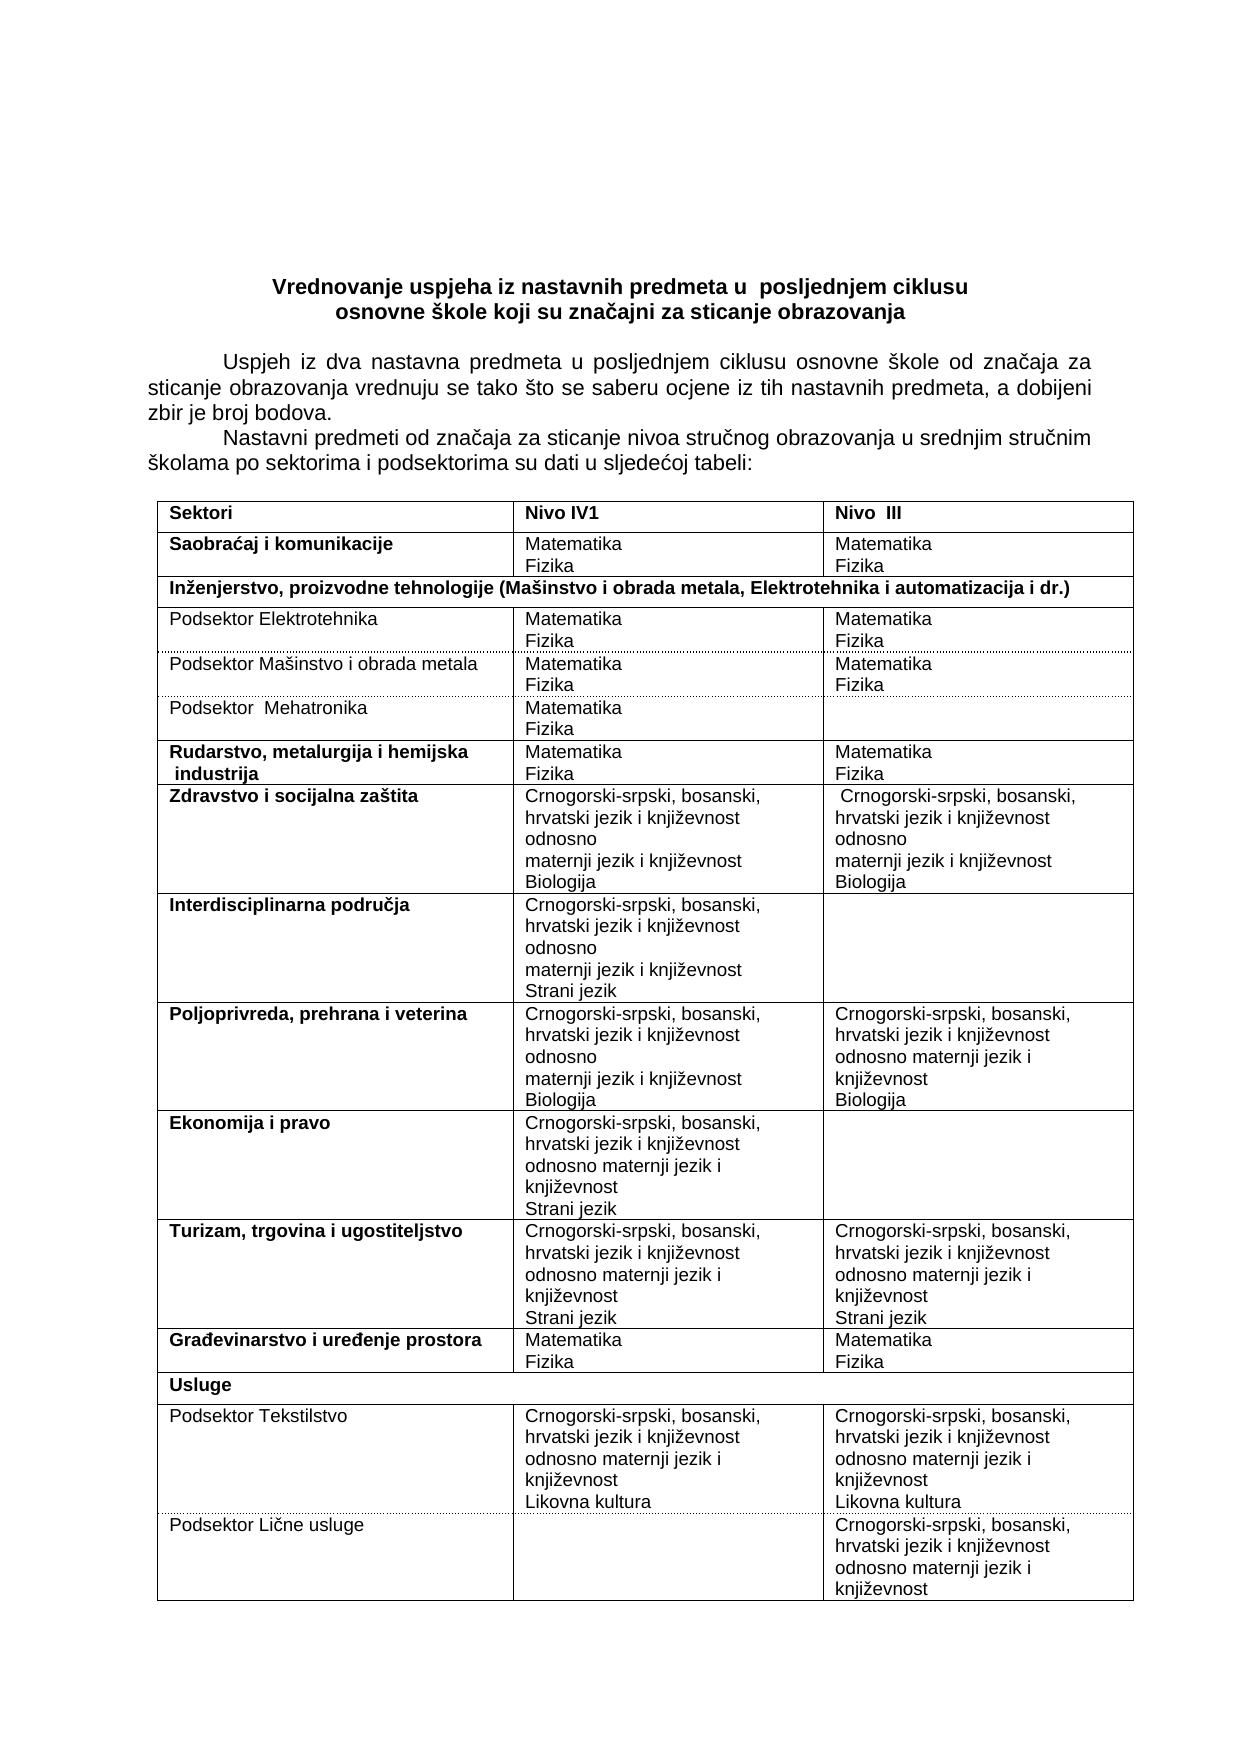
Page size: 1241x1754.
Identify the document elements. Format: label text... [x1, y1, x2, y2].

table_cell Crnogorski-srpski, bosanski, hrvatski jezik i književnost odnosno maternji jezik i književnost Strani jezik [824, 1220, 1133, 1328]
table_cell Crnogorski-srpski, bosanski, hrvatski jezik i književnost odnosno maternji jezik i književnost Biologija [824, 1003, 1133, 1110]
table_cell Matematika Fizika [824, 608, 1133, 651]
table_cell Crnogorski-srpski, bosanski, hrvatski jezik i književnost odnosno maternji jezik i književnost Strani jezik [514, 1220, 823, 1328]
text osnovne škole koji su značajni za sticanje obrazovanja [148, 299, 1093, 324]
table_cell Ekonomija i pravo [158, 1111, 513, 1219]
table_cell Matematika Fizika [514, 1329, 823, 1372]
table_cell Podsektor Elektrotehnika [158, 608, 513, 651]
table_cell Matematika Fizika [824, 1329, 1133, 1372]
table_cell Matematika Fizika [514, 741, 823, 784]
table_cell Matematika Fizika [514, 608, 823, 651]
table_cell Matematika Fizika [824, 741, 1133, 784]
text Uspjeh iz dva nastavna predmeta u posljednjem ciklusu osnovne škole od značaja za sticanje obrazovanja vrednuju se tako što se saberu ocjene iz tih nastavnih predmeta, a dobijeni zbir je broj bodova. [148, 349, 1093, 425]
table_cell Turizam, trgovina i ugostiteljstvo [158, 1220, 513, 1328]
table_cell Matematika Fizika [514, 696, 823, 740]
text Nastavni predmeti od značaja za sticanje nivoa stručnog obrazovanja u srednjim stručnim školama po sektorima i podsektorima su dati u sljedećoj tabeli: [148, 425, 1093, 475]
table_cell [824, 894, 1133, 1002]
text Vrednovanje uspjeha iz nastavnih predmeta u posljednjem ciklusu [148, 274, 1093, 299]
table_cell [514, 1513, 823, 1600]
table_cell Podsektor Lične usluge [158, 1513, 513, 1600]
table_cell Podsektor Tekstilstvo [158, 1405, 513, 1512]
table_cell Matematika Fizika [514, 651, 823, 696]
table_cell Usluge [158, 1373, 1133, 1403]
table_cell Crnogorski-srpski, bosanski, hrvatski jezik i književnost odnosno maternji jezik i književnost Biologija [824, 785, 1133, 893]
table_cell Inženjerstvo, proizvodne tehnologije (Mašinstvo i obrada metala, Elektrotehnika i automatizacija i dr.) [158, 577, 1133, 607]
table_cell [824, 1111, 1133, 1219]
table_cell Crnogorski-srpski, bosanski, hrvatski jezik i književnost odnosno maternji jezik i književnost Biologija [514, 1003, 823, 1110]
table_cell Podsektor Mašinstvo i obrada metala [158, 651, 513, 696]
table_cell Crnogorski-srpski, bosanski, hrvatski jezik i književnost odnosno maternji jezik i književnost Strani jezik [514, 1111, 823, 1219]
table_cell Crnogorski-srpski, bosanski, hrvatski jezik i književnost odnosno maternji jezik i književnost Biologija [514, 785, 823, 893]
table_cell Poljoprivreda, prehrana i veterina [158, 1003, 513, 1110]
table_header Nivo IV1 [514, 502, 823, 532]
table_cell Matematika Fizika [824, 651, 1133, 696]
table_cell Građevinarstvo i uređenje prostora [158, 1329, 513, 1372]
table_header Sektori [158, 502, 513, 532]
table_cell Rudarstvo, metalurgija i hemijska industrija [158, 741, 513, 784]
table_cell Saobraćaj i komunikacije [158, 533, 513, 576]
table_cell [824, 696, 1133, 740]
table_cell Matematika Fizika [824, 533, 1133, 576]
table_cell Interdisciplinarna područja [158, 894, 513, 1002]
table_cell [824, 1405, 1133, 1512]
table_cell Podsektor Mehatronika [158, 696, 513, 740]
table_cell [824, 1513, 1133, 1600]
table_cell Crnogorski-srpski, bosanski, hrvatski jezik i književnost odnosno maternji jezik i književnost Likovna kultura [514, 1405, 823, 1512]
table_cell Crnogorski-srpski, bosanski, hrvatski jezik i književnost odnosno maternji jezik i književnost Strani jezik [514, 894, 823, 1002]
table_cell Zdravstvo i socijalna zaštita [158, 785, 513, 893]
table_cell Matematika Fizika [514, 533, 823, 576]
table_header Nivo III [824, 502, 1133, 532]
